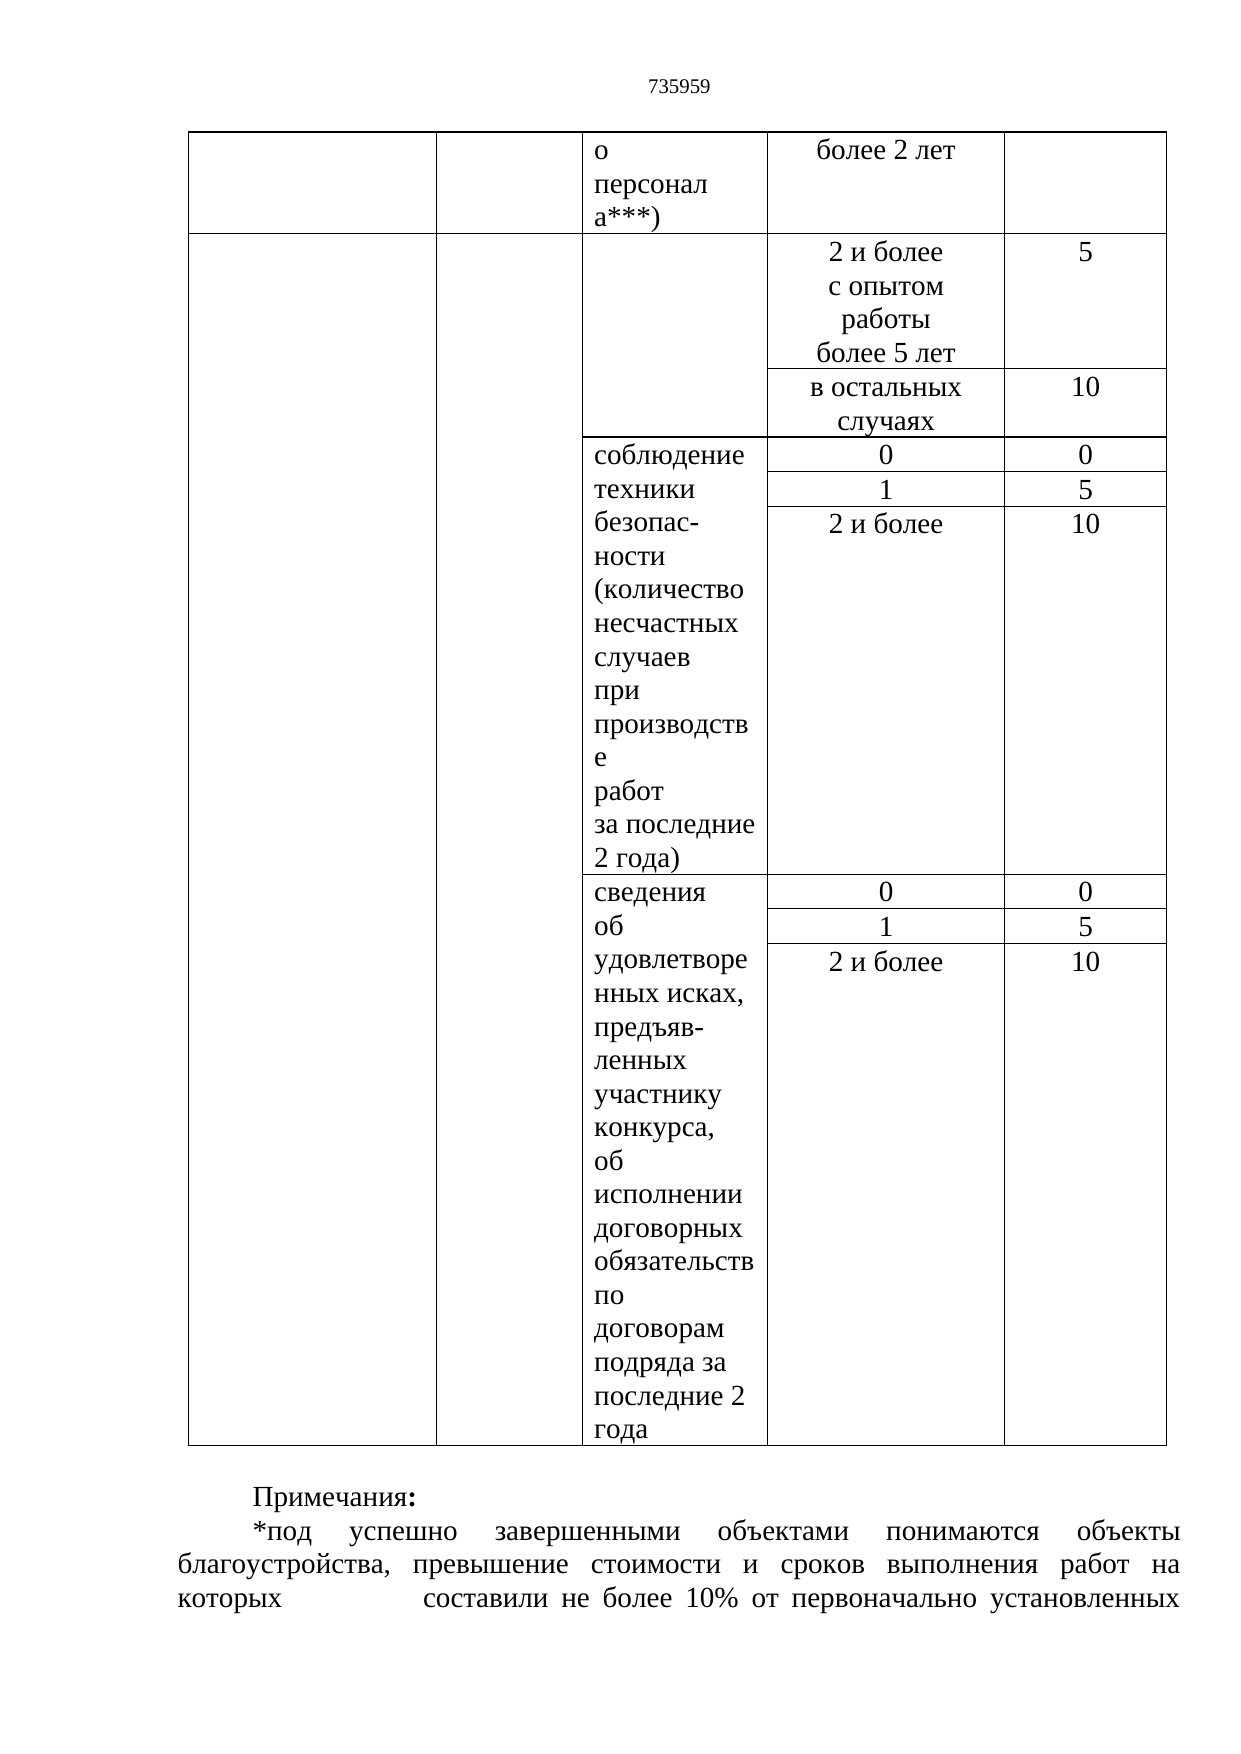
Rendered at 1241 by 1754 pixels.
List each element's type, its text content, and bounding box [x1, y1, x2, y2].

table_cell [768, 133, 1004, 233]
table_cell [583, 133, 767, 233]
table_cell 0 [1005, 875, 1166, 908]
table_cell [583, 234, 767, 436]
table_cell [189, 234, 436, 1445]
table_cell 5 [1005, 909, 1166, 943]
table_cell 1 [768, 909, 1004, 943]
table_cell 10 [1005, 507, 1166, 873]
table_cell соблюдение техники безопас- ности (количество несчастных случаев при производстве работ за последние 2 года) [583, 438, 767, 873]
table_cell 5 [1005, 234, 1166, 368]
table_cell сведения об удовлетворенных исках, предъяв-ленных участнику конкурса, об исполнении договорных обязательств по договорам подряда за последние 2 года [583, 875, 767, 1445]
table_cell в остальных случаях [768, 369, 1004, 436]
table_cell 10 [1005, 369, 1166, 436]
table_cell 2 и более с опытом работы более 5 лет [768, 234, 1004, 368]
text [177, 1513, 1181, 1613]
table_cell 0 [768, 875, 1004, 908]
table_cell [437, 234, 582, 1445]
text Примечания: [177, 1479, 1181, 1513]
table_cell 5 [1005, 472, 1166, 506]
table_cell 0 [768, 438, 1004, 471]
table_cell 10 [1005, 944, 1166, 1445]
table_cell 1 [768, 472, 1004, 506]
table_cell 0 [1005, 133, 1166, 233]
table_cell 0 [1005, 438, 1166, 471]
table_cell 2 и более [768, 507, 1004, 873]
table_cell 2 и более [768, 944, 1004, 1445]
